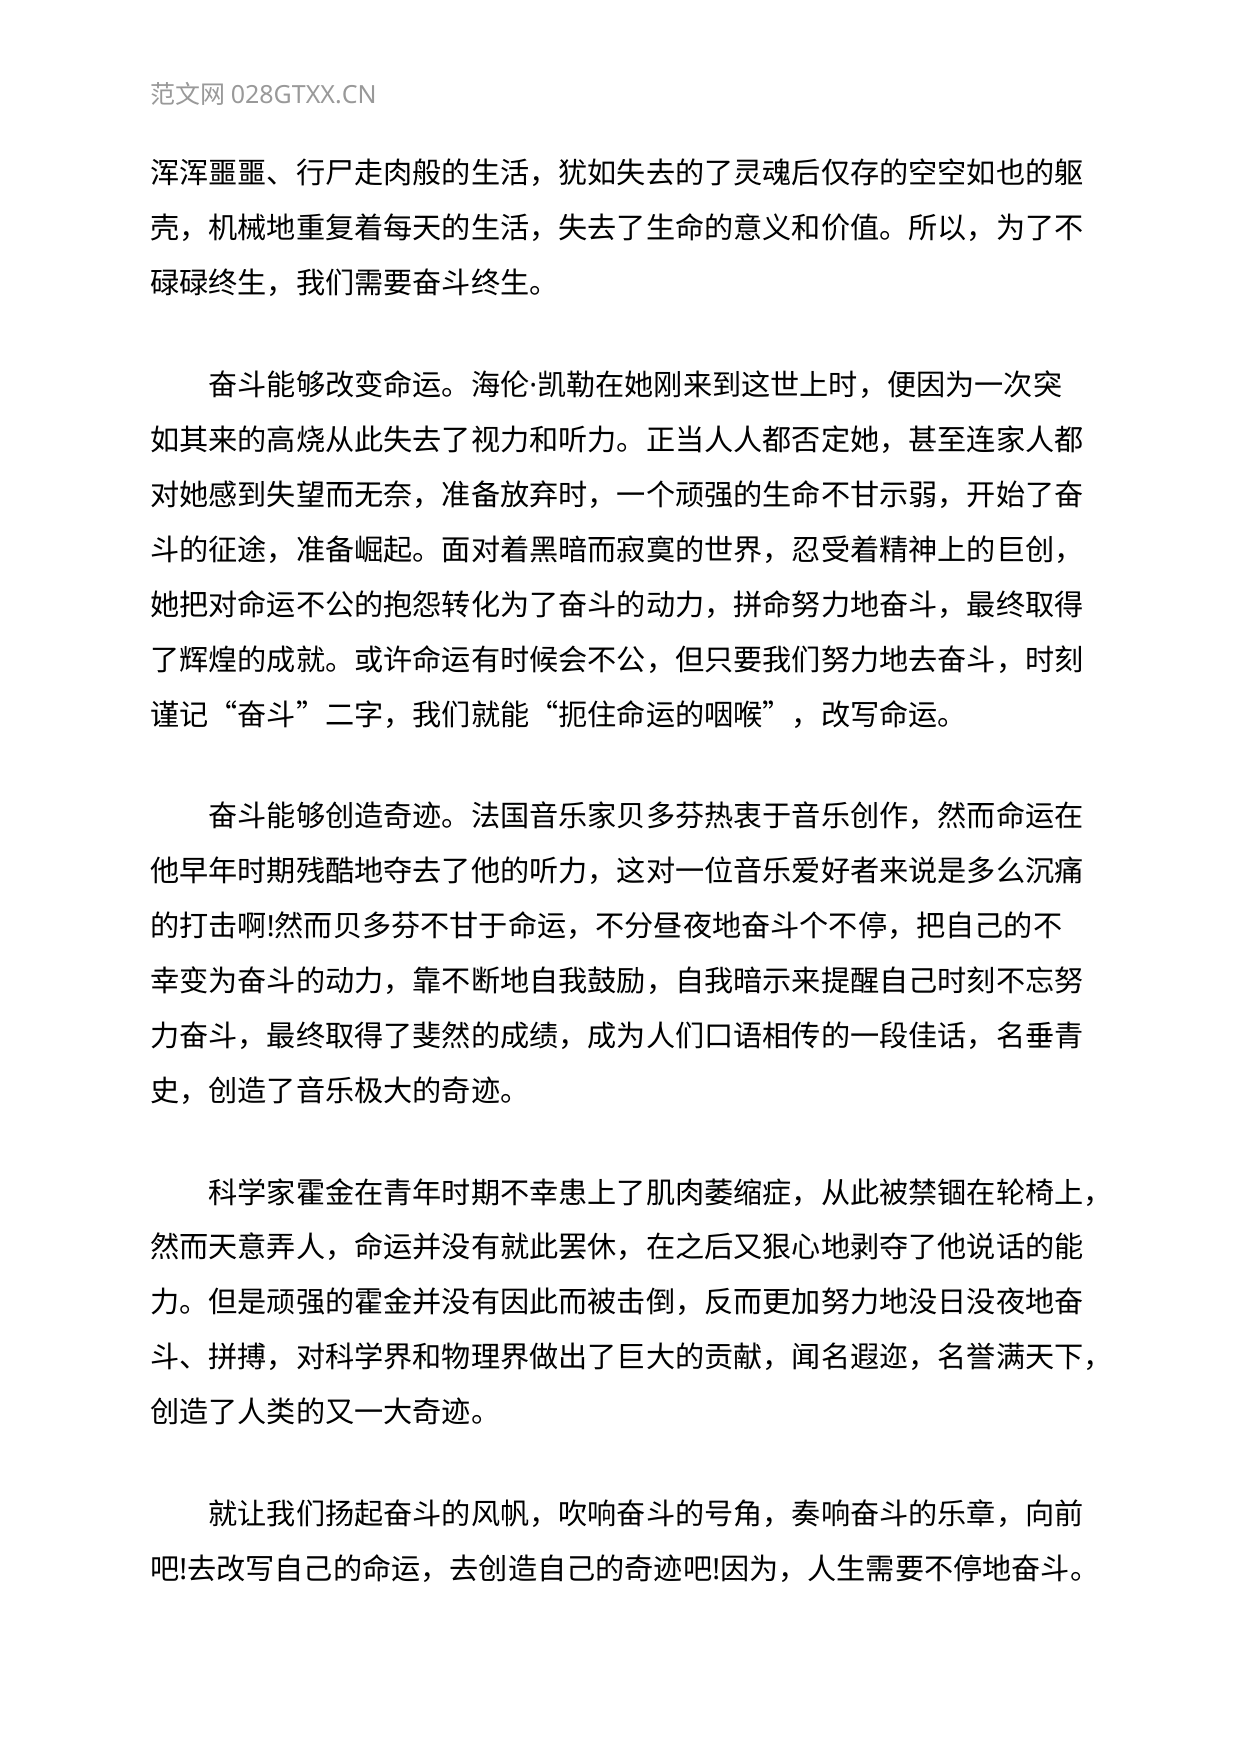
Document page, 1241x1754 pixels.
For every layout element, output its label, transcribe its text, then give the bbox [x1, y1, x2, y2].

text 科学家霍金在青年时期不幸患上了肌肉萎缩症，从此被禁锢在轮椅上，然而天意弄人，命运并没有就此罢休，在之后又狠心地剥夺了他说话的能力。但是顽强的霍金并没有因此而被击倒，反而更加努力地没日没夜地奋斗、拼搏，对科学界和物理界做出了巨大的贡献，闻名遐迩，名誉满天下，创造了人类的又一大奇迹。 [150, 1169, 1090, 1431]
text 奋斗能够创造奇迹。法国音乐家贝多芬热衷于音乐创作，然而命运在他早年时期残酷地夺去了他的听力，这对一位音乐爱好者来说是多么沉痛的打击啊!然而贝多芬不甘于命运，不分昼夜地奋斗个不停，把自己的不幸变为奋斗的动力，靠不断地自我鼓励，自我暗示来提醒自己时刻不忘努力奋斗，最终取得了斐然的成绩，成为人们口语相传的一段佳话，名垂青史，创造了音乐极大的奇迹。 [150, 793, 1090, 1110]
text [150, 150, 1090, 302]
text 就让我们扬起奋斗的风帆，吹响奋斗的号角，奏响奋斗的乐章，向前吧!去改写自己的命运，去创造自己的奇迹吧!因为，人生需要不停地奋斗。 [150, 1491, 1090, 1588]
text 奋斗能够改变命运。海伦·凯勒在她刚来到这世上时，便因为一次突如其来的高烧从此失去了视力和听力。正当人人都否定她，甚至连家人都对她感到失望而无奈，准备放弃时，一个顽强的生命不甘示弱，开始了奋斗的征途，准备崛起。面对着黑暗而寂寞的世界，忍受着精神上的巨创，她把对命运不公的抱怨转化为了奋斗的动力，拼命努力地奋斗，最终取得了辉煌的成就。或许命运有时候会不公，但只要我们努力地去奋斗，时刻谨记“奋斗”二字，我们就能“扼住命运的咽喉”，改写命运。 [150, 362, 1090, 733]
